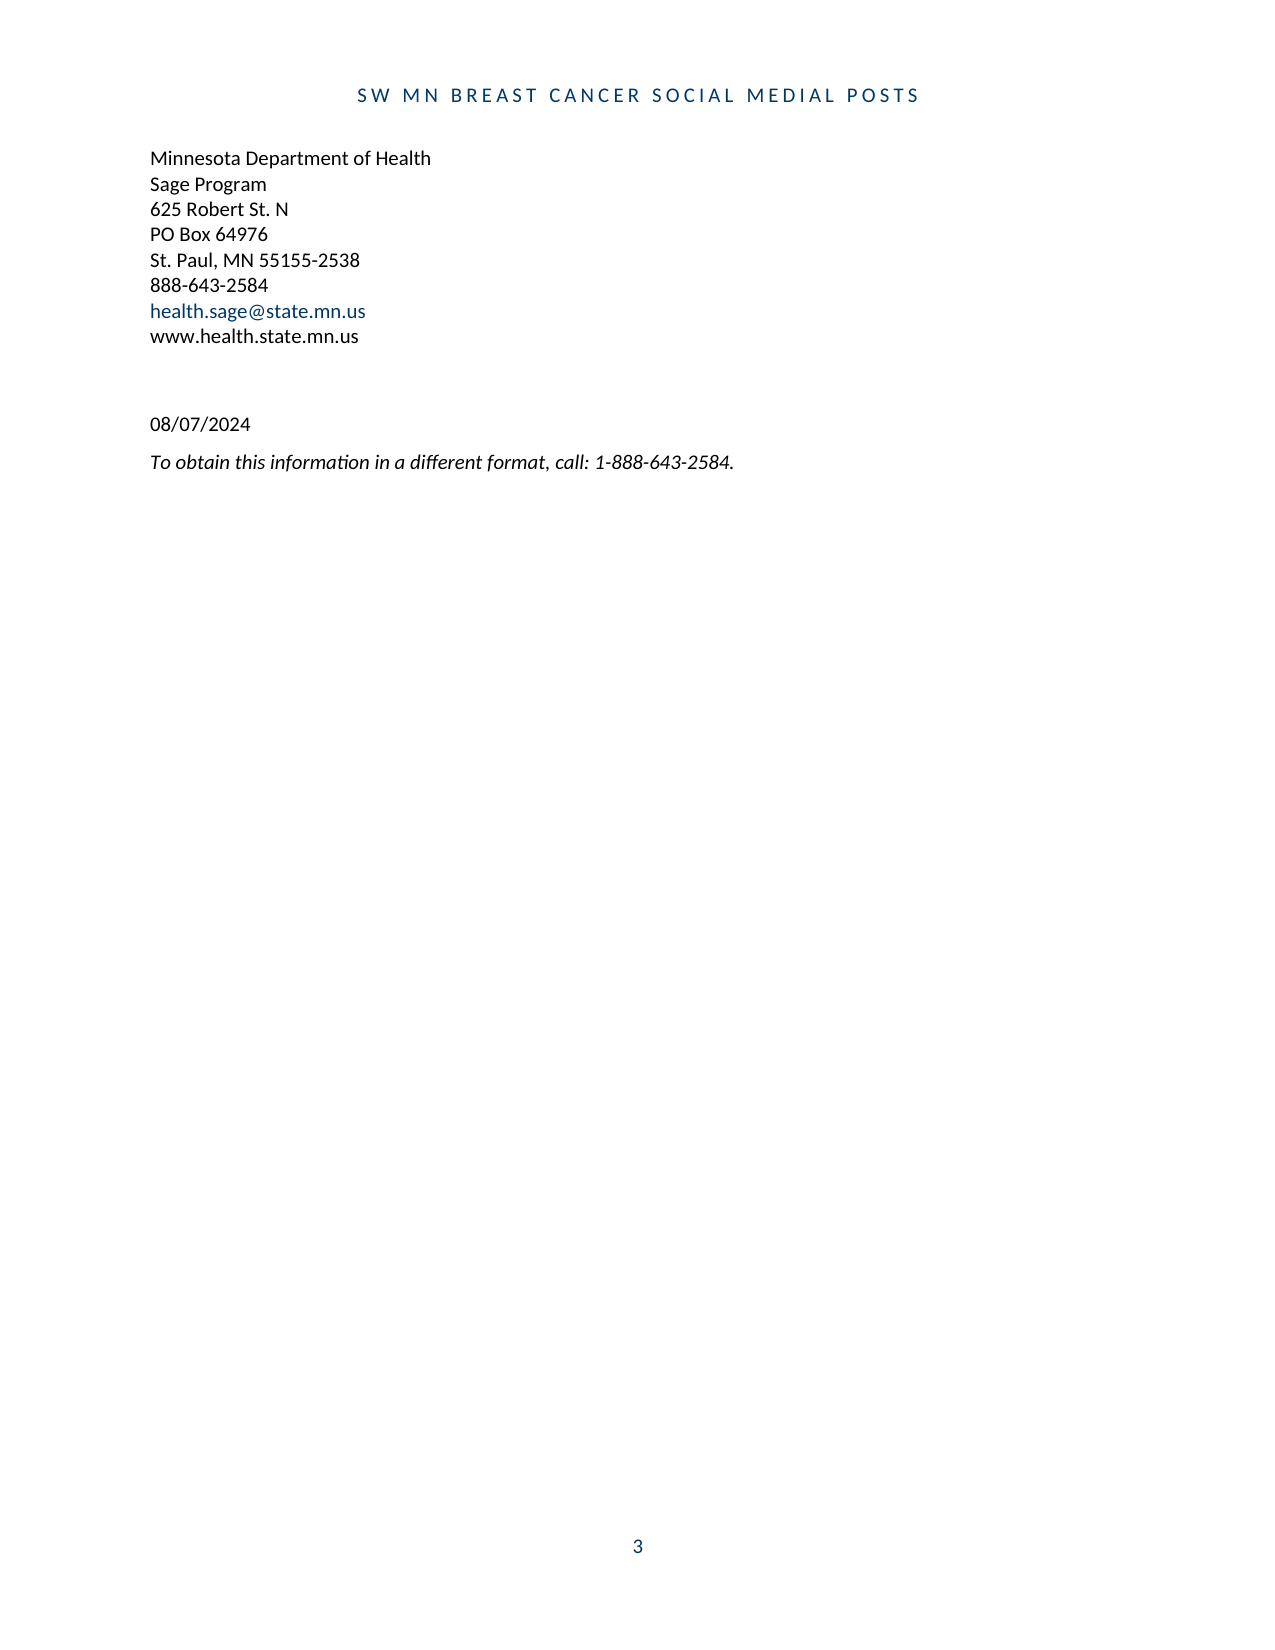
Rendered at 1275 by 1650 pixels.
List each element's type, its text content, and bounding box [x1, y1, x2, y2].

text 08/07/2024 [150, 411, 1125, 437]
text Minnesota Department of Health Sage Program 625 Robert St. N PO Box 64976 St. Paul, MN 55155-2538 888-643-2584 health.sage@state.mn.us www.health.state.mn.us [150, 145, 1125, 349]
text To obtain this information in a different format, call: 1-888-643-2584. [150, 449, 1125, 474]
